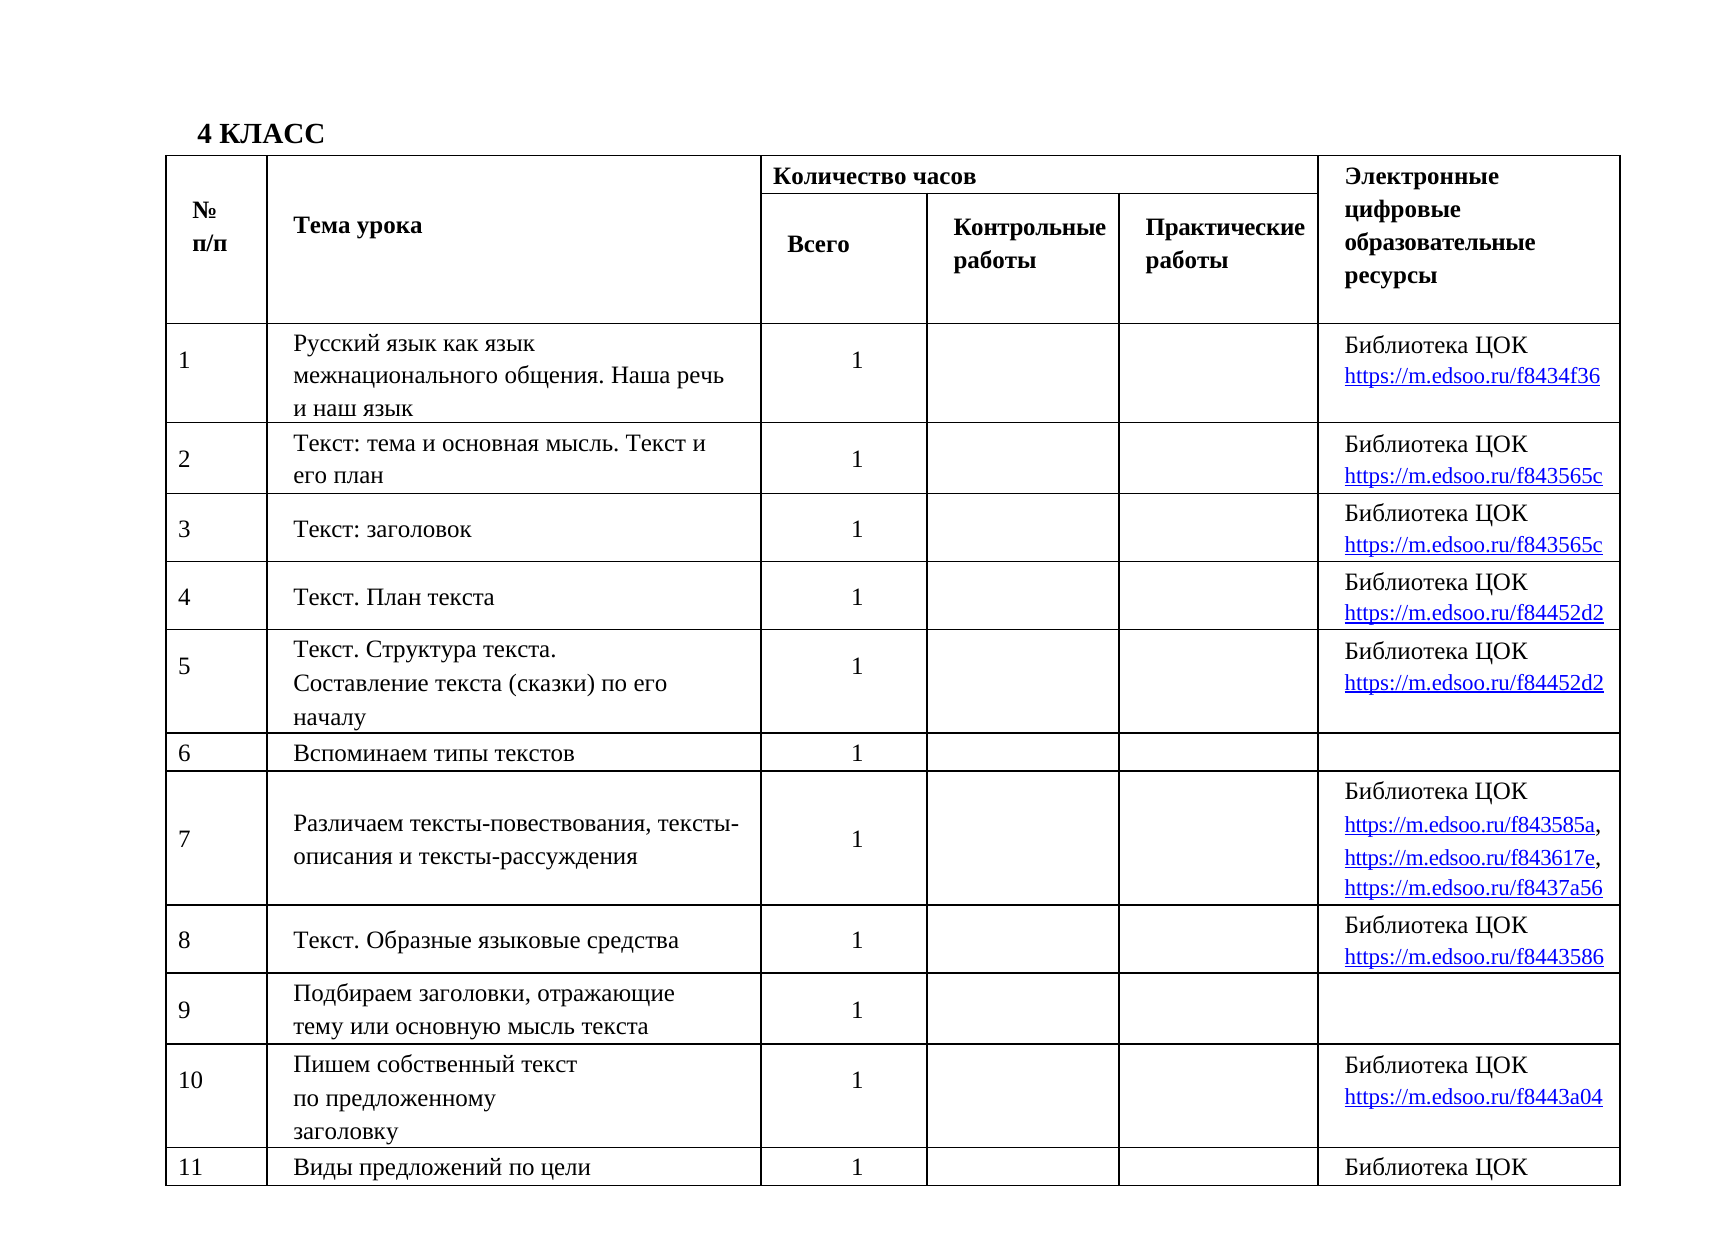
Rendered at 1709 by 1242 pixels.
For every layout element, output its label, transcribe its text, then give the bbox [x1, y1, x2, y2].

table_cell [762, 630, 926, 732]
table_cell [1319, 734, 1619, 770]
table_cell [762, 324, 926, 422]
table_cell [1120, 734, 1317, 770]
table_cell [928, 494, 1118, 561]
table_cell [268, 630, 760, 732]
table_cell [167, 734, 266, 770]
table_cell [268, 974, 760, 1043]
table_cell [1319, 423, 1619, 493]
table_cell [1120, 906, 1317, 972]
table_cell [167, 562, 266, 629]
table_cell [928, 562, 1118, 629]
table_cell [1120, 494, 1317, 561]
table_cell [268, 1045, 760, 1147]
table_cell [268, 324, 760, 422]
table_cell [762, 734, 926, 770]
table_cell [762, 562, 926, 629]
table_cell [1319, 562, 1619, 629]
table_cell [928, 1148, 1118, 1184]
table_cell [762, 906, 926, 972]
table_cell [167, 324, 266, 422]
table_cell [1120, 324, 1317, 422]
subtitle КЛАСС [197, 116, 1633, 150]
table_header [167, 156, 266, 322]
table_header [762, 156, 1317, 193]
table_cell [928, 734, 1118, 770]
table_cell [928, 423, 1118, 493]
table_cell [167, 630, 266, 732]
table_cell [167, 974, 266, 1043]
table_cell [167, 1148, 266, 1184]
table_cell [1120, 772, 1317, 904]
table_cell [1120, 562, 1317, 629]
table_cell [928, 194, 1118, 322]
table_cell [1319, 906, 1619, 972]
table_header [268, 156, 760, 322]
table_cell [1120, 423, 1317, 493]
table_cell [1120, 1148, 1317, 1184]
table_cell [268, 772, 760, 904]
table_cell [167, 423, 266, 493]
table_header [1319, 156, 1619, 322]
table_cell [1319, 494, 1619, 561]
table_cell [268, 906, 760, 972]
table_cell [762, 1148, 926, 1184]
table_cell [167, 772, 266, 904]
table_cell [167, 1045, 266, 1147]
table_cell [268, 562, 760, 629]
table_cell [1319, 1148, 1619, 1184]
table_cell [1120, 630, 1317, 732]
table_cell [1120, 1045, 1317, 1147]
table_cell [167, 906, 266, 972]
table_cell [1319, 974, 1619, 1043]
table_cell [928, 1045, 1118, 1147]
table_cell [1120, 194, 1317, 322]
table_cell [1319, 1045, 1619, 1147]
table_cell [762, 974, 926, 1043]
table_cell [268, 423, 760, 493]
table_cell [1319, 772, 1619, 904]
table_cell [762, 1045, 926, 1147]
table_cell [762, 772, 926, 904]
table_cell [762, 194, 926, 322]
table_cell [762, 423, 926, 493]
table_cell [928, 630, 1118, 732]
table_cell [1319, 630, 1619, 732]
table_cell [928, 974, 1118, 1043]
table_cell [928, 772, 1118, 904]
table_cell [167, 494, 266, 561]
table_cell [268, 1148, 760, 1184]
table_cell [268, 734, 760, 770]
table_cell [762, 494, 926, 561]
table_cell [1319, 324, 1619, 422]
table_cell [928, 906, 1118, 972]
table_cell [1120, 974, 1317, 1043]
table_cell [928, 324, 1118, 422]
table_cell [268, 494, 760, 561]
